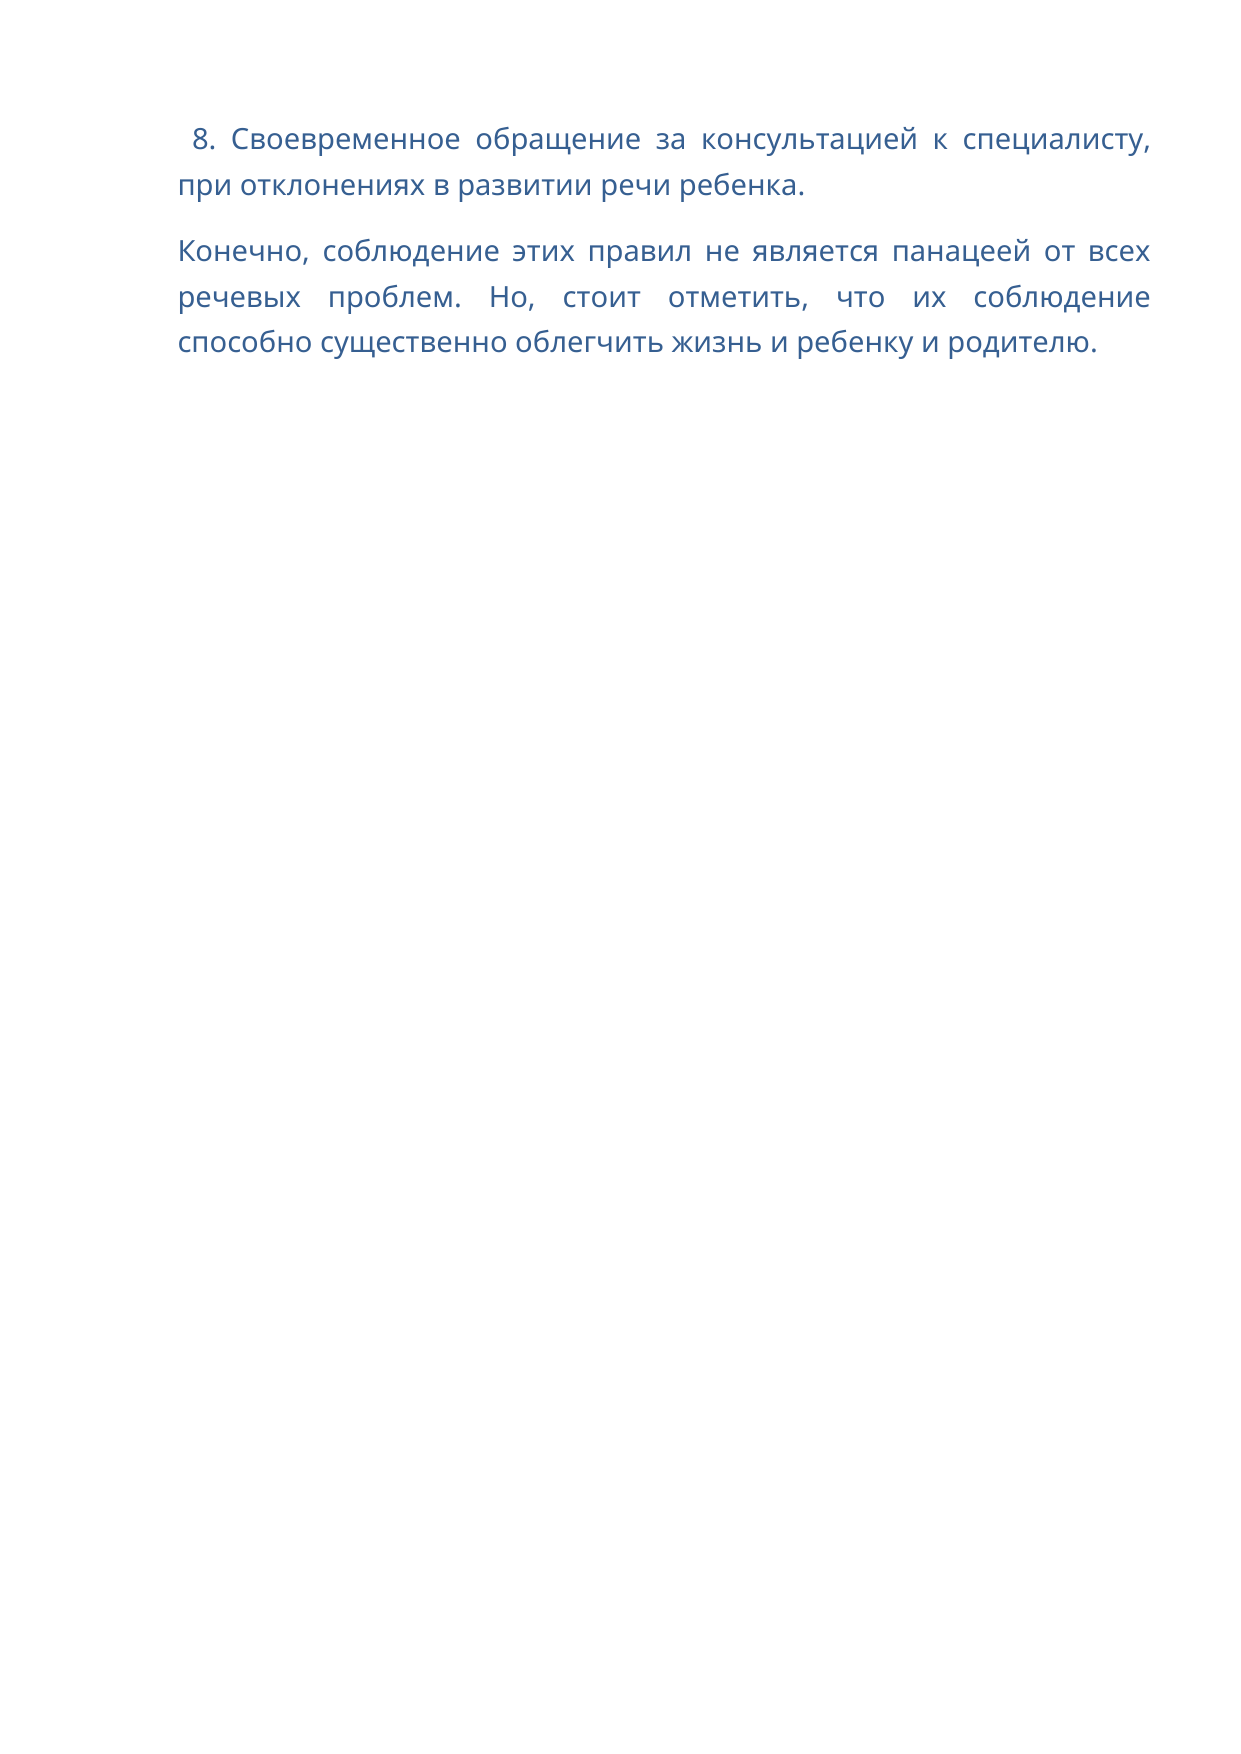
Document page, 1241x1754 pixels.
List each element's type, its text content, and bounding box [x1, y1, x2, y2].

text Конечно, соблюдение этих правил не является панацеей от всех речевых проблем. Но, стоит отметить, что их соблюдение способно существенно облегчить жизнь и ребенку и родителю. [177, 230, 1152, 361]
text 8. Своевременное обращение за консультацией к специалисту, при отклонениях в развитии речи ребенка. [177, 118, 1152, 203]
